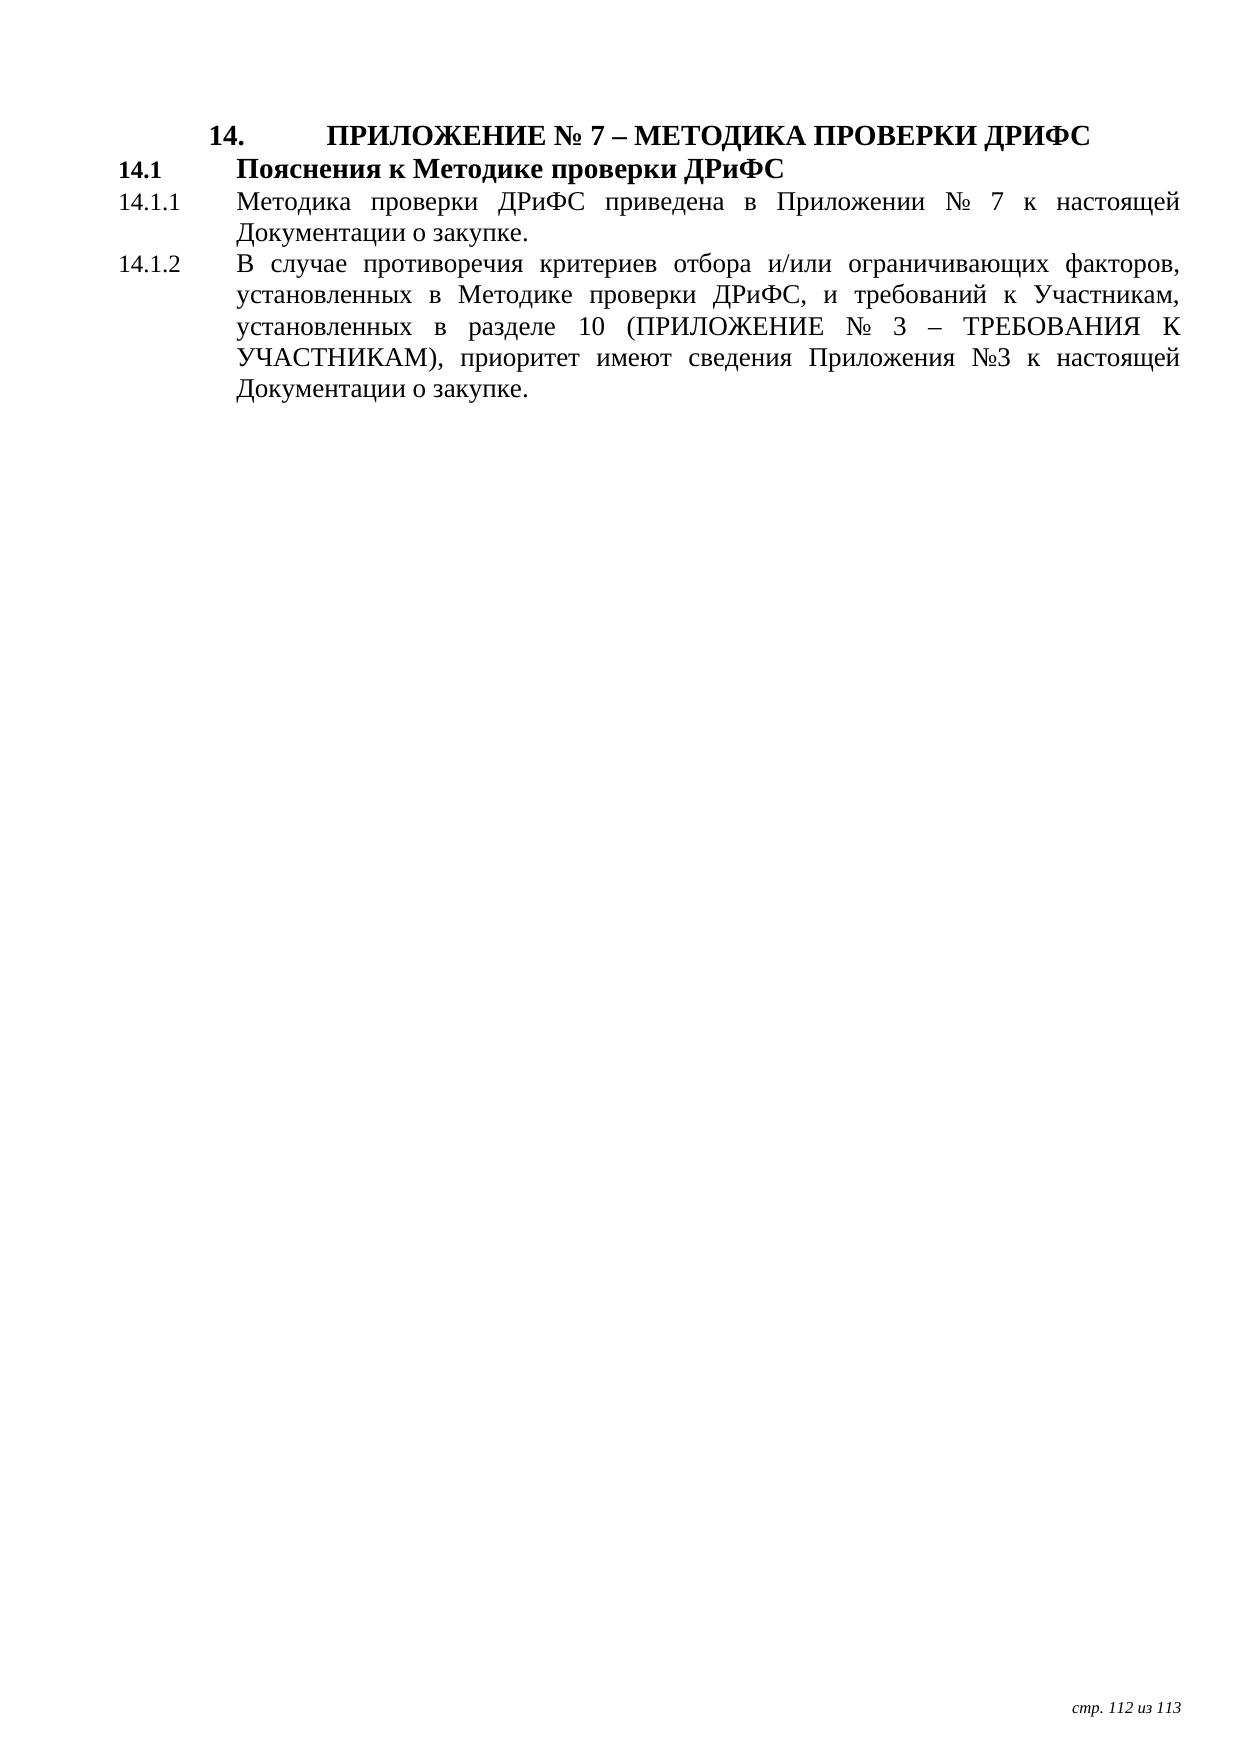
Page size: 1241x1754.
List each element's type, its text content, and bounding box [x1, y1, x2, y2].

list В случае противоречия критериев отбора и/или ограничивающих факторов, установленных в Методике проверки ДРиФС, и требований к Участникам, установленных в разделе 10 (ПРИЛОЖЕНИЕ № 3 – ТРЕБОВАНИЯ К УЧАСТНИКАМ), приоритет имеют сведения Приложения №3 к настоящей Документации о закупке. [118, 247, 1181, 403]
subtitle ПРИЛОЖЕНИЕ № 7 – МЕТОДИКА ПРОВЕРКИ ДРИФС [118, 118, 1181, 152]
list Методика проверки ДРиФС приведена в Приложении № 7 к настоящей Документации о закупке. [118, 185, 1181, 247]
subtitle Пояснения к Методике проверки ДРиФС [118, 152, 1181, 185]
